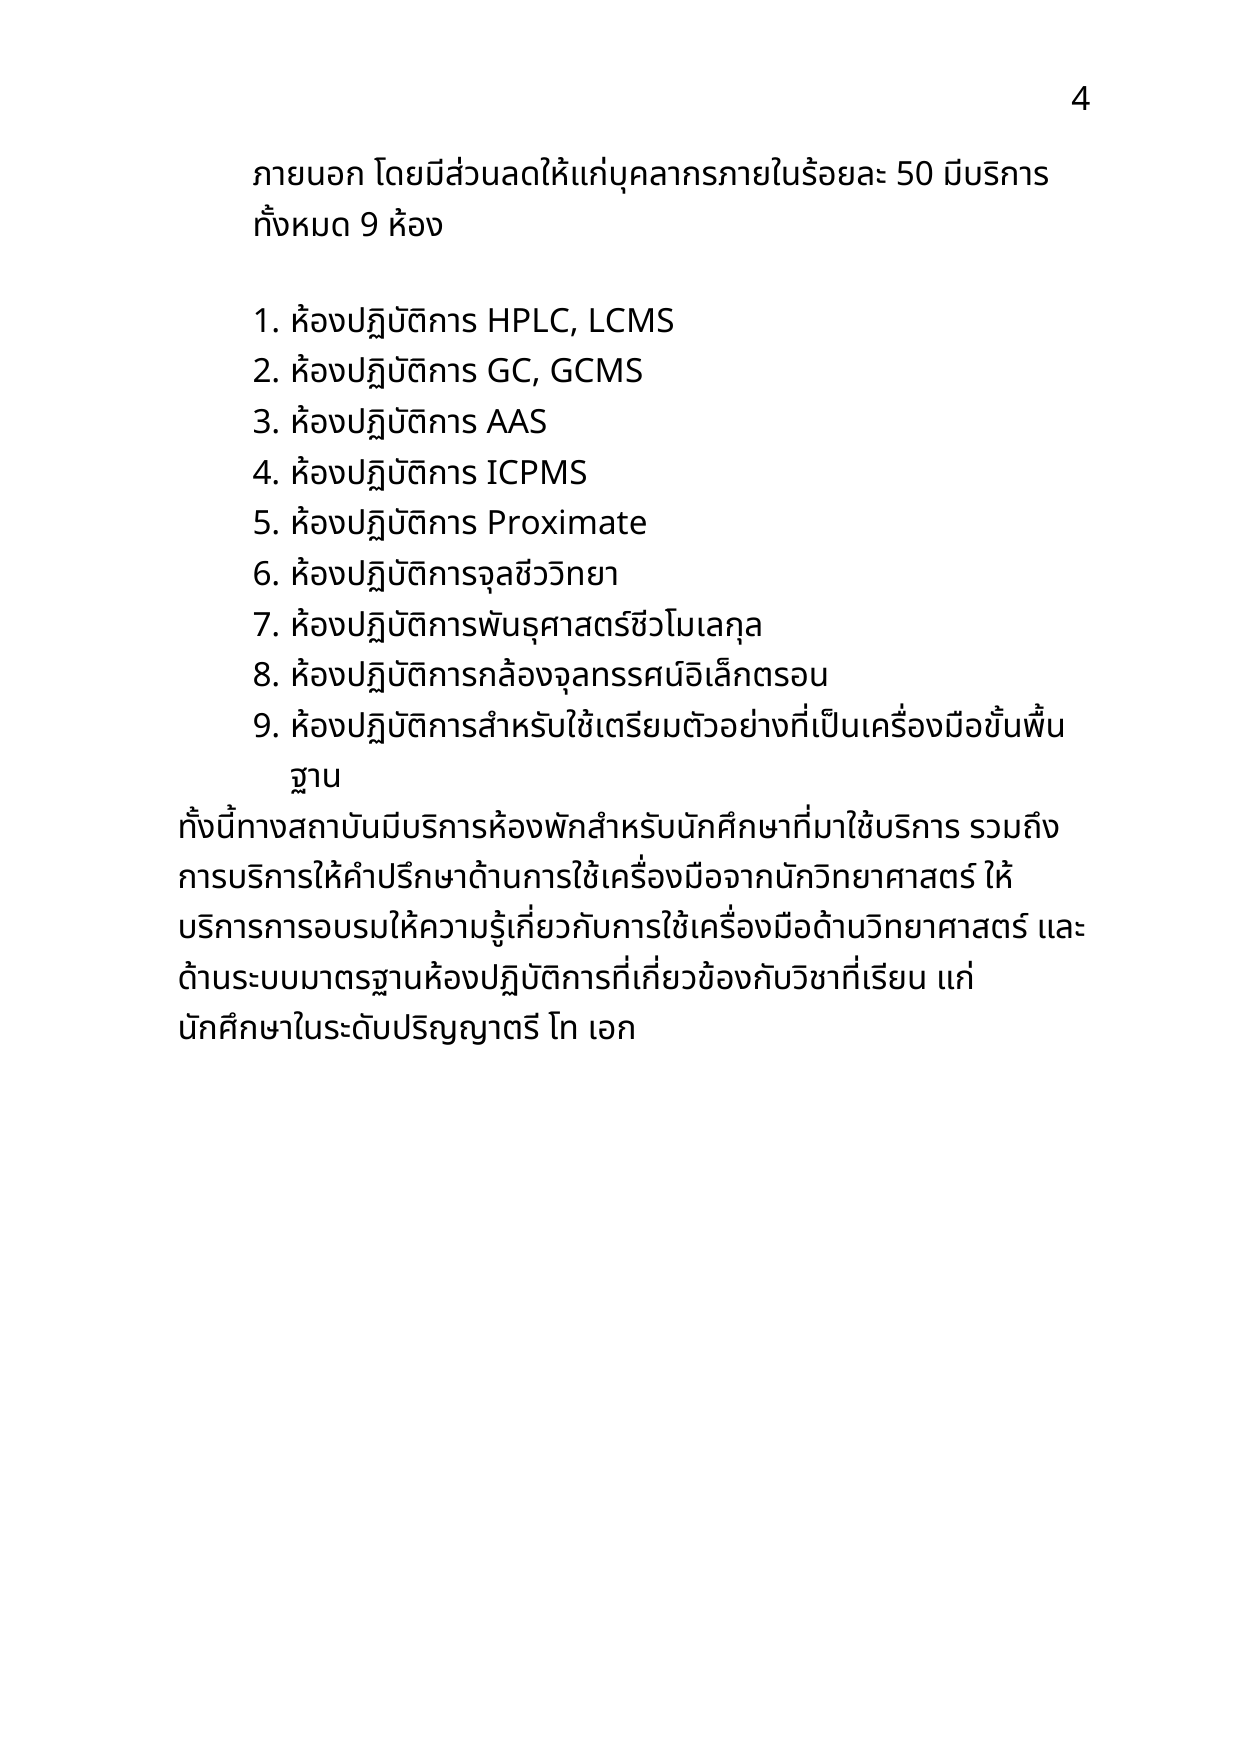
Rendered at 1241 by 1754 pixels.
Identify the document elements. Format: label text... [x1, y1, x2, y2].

list ห้องปฏิบัติการจุลชีววิทยา [252, 550, 1090, 600]
list ห้องปฏิบัติการ ICPMS [252, 448, 1090, 499]
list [215, 150, 1090, 251]
list ห้องปฏิบัติการ GC, GCMS [252, 347, 1090, 398]
list ห้องปฏิบัติการสำหรับใช้เตรียมตัวอย่างที่เป็นเครื่องมือขั้นพื้นฐาน [252, 702, 1090, 803]
text ทั้งนี้ทางสถาบันมีบริการห้องพักสำหรับนักศึกษาที่มาใช้บริการ รวมถึงการบริการให้คำปรึกษาด้านการใช้เครื่องมือจากนักวิทยาศาสตร์ ให้บริการการอบรมให้ความรู้เกี่ยวกับการใช้เครื่องมือด้านวิทยาศาสตร์ และด้านระบบมาตรฐานห้องปฏิบัติการที่เกี่ยวข้องกับวิชาที่เรียน แก่นักศึกษาในระดับปริญญาตรี โท เอก [177, 803, 1090, 1055]
list ห้องปฏิบัติการ HPLC, LCMS [252, 297, 1090, 347]
list ห้องปฏิบัติการ AAS [252, 398, 1090, 448]
list ห้องปฏิบัติการกล้องจุลทรรศน์อิเล็กตรอน [252, 651, 1090, 702]
list ห้องปฏิบัติการ Proximate [252, 499, 1090, 550]
list ห้องปฏิบัติการพันธุศาสตร์ชีวโมเลกุล [252, 600, 1090, 651]
